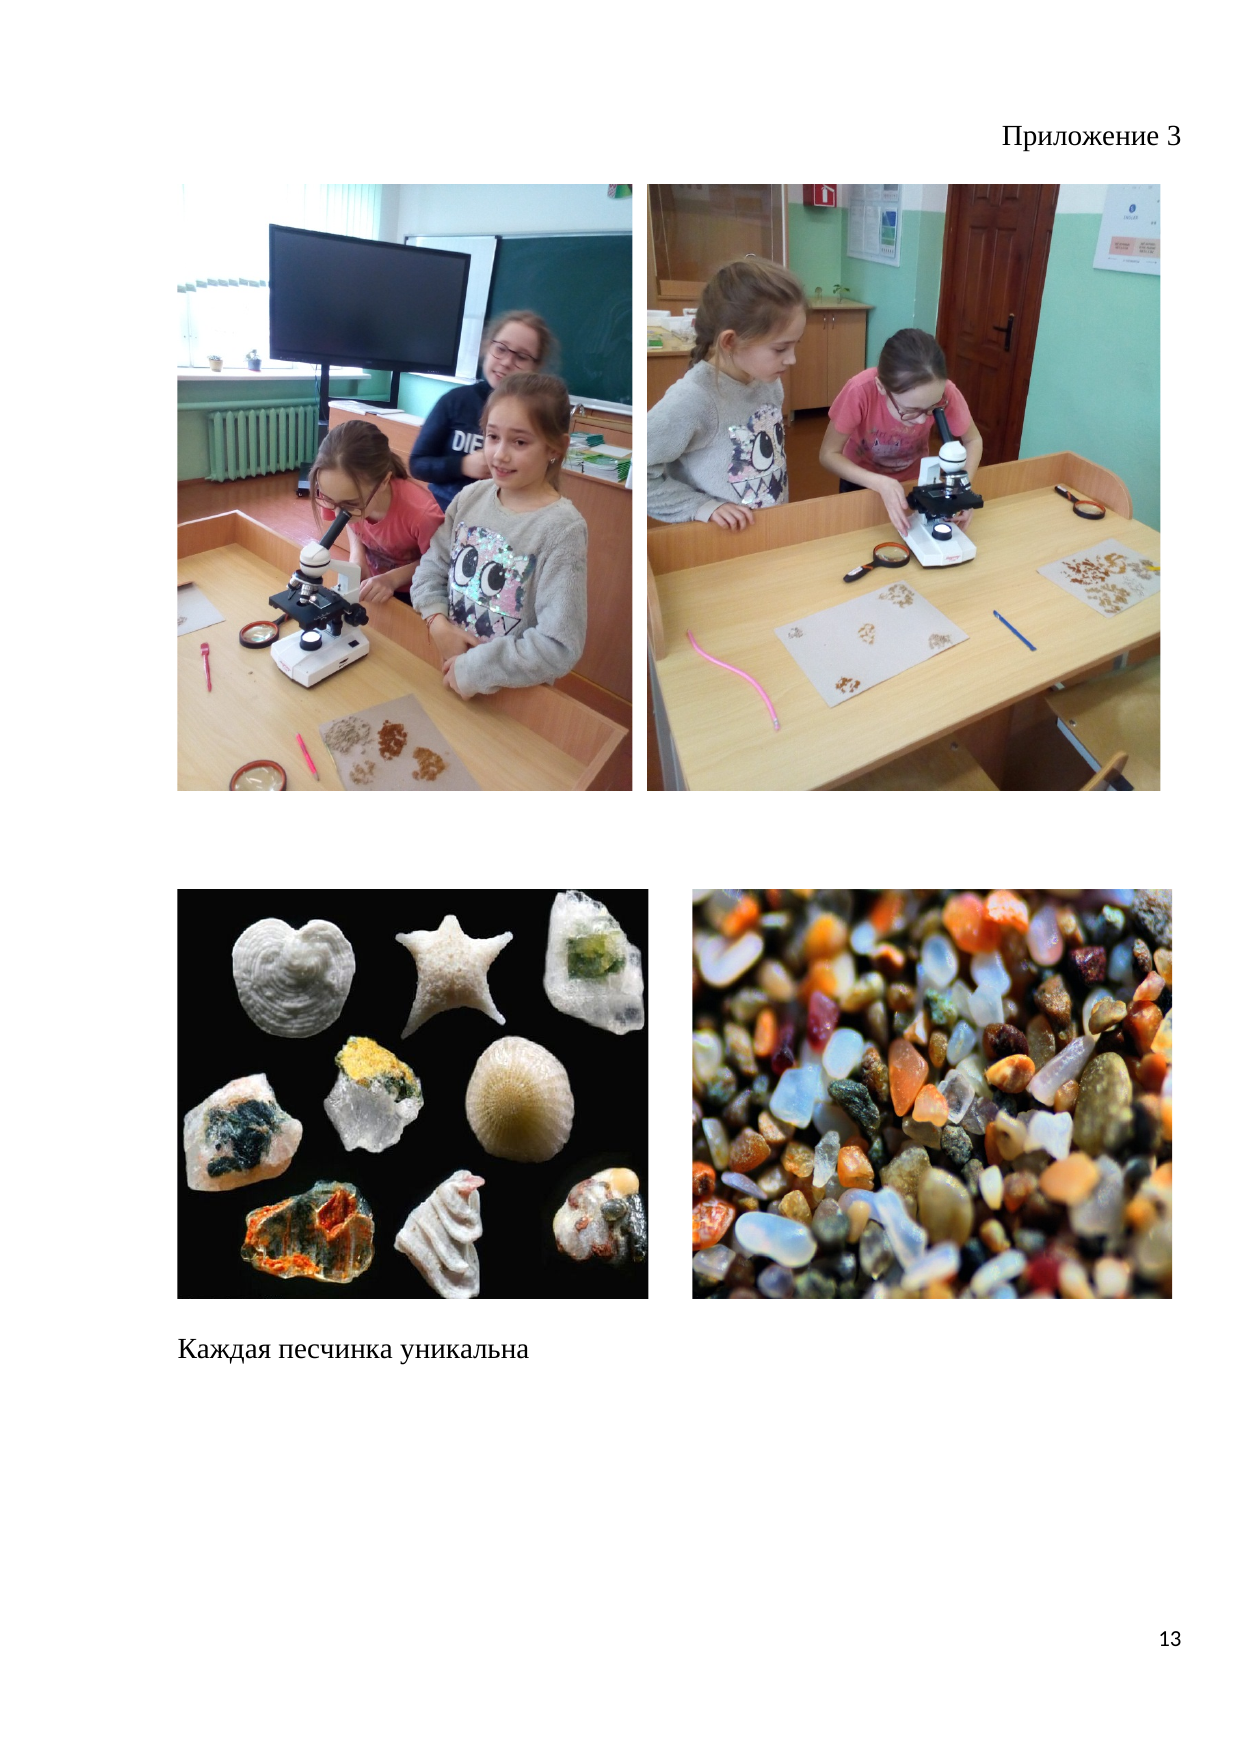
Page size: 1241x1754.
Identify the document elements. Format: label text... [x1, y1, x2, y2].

picture [692, 889, 1173, 1299]
picture [177, 889, 649, 1299]
picture [177, 184, 633, 791]
text Каждая песчинка уникальна [177, 1331, 1181, 1364]
text Приложение 3 [177, 118, 1181, 152]
picture [647, 184, 1161, 791]
